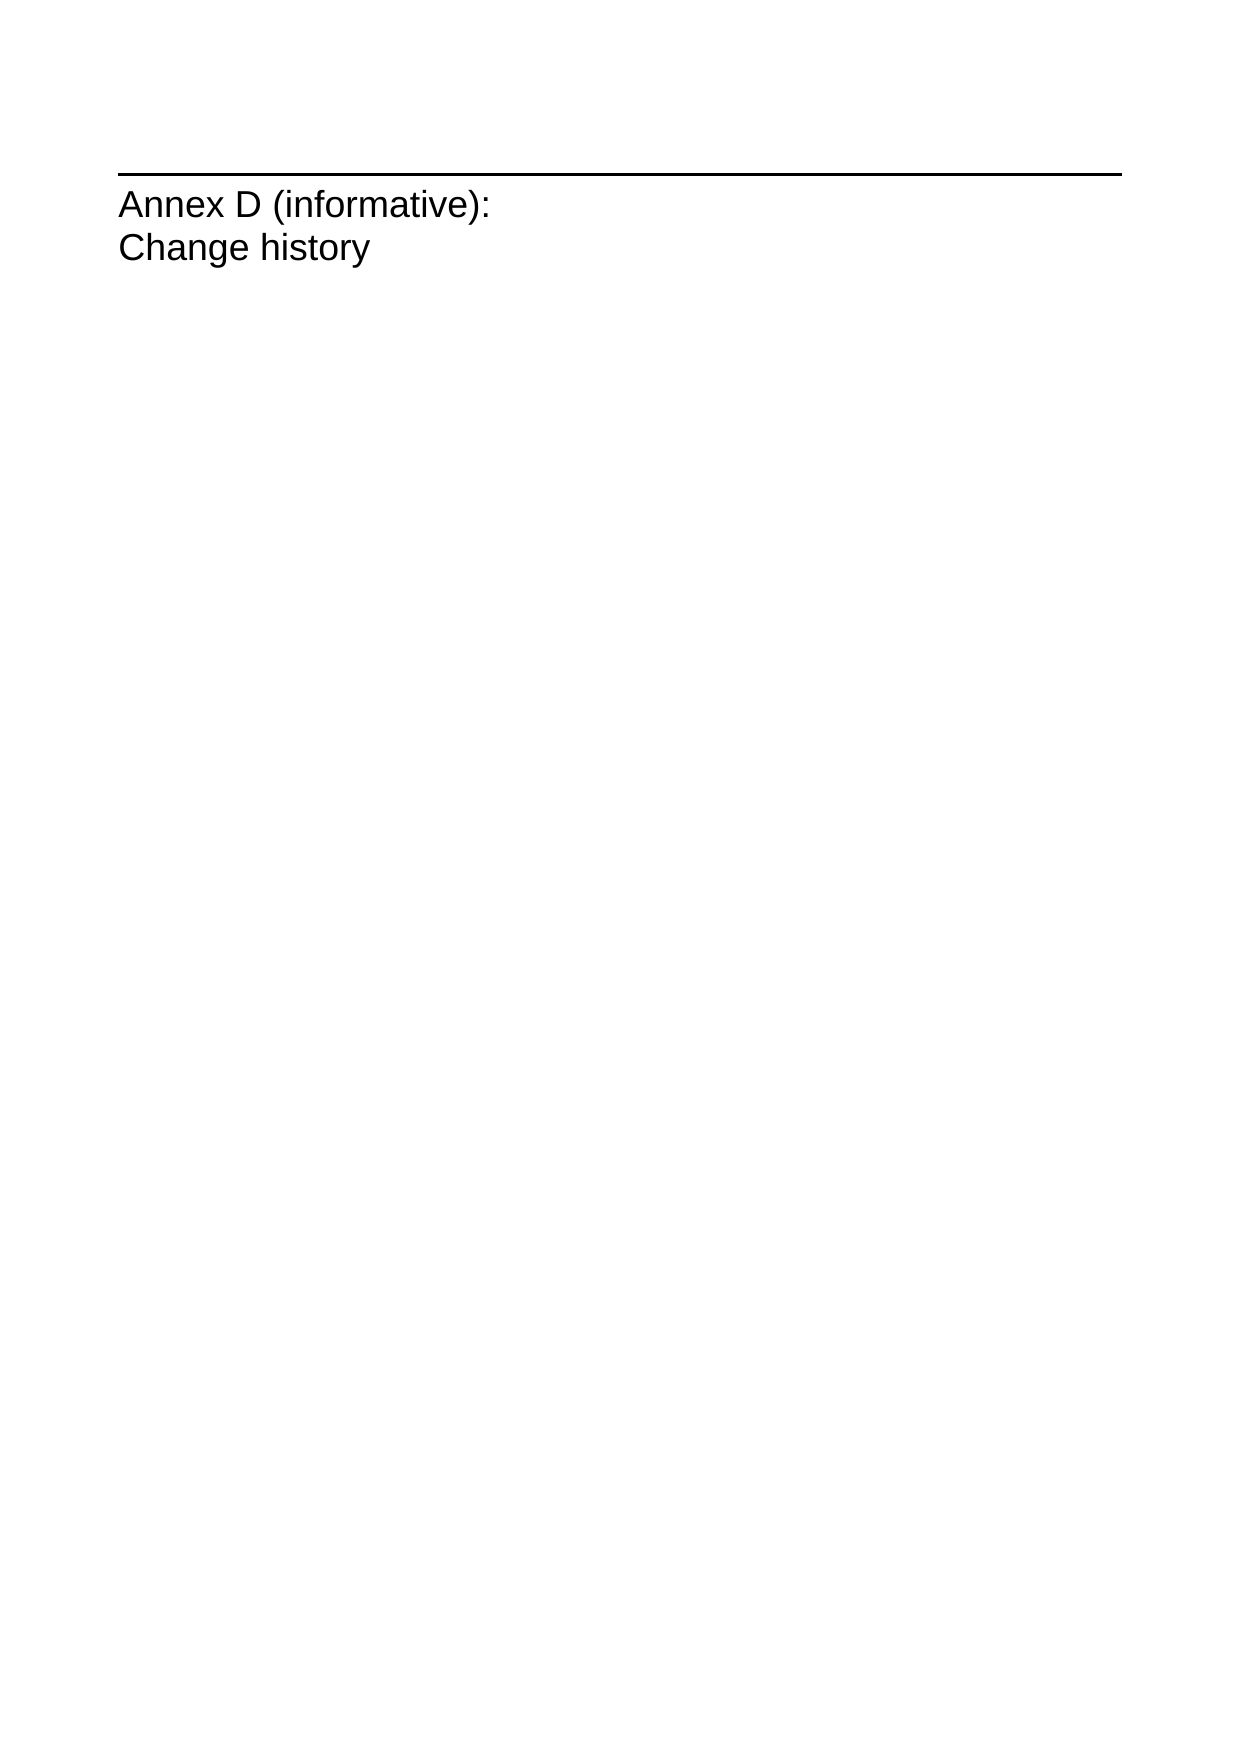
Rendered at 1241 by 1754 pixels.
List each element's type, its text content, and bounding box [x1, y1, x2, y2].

subtitle Annex D (informative): Change history [118, 176, 1122, 268]
